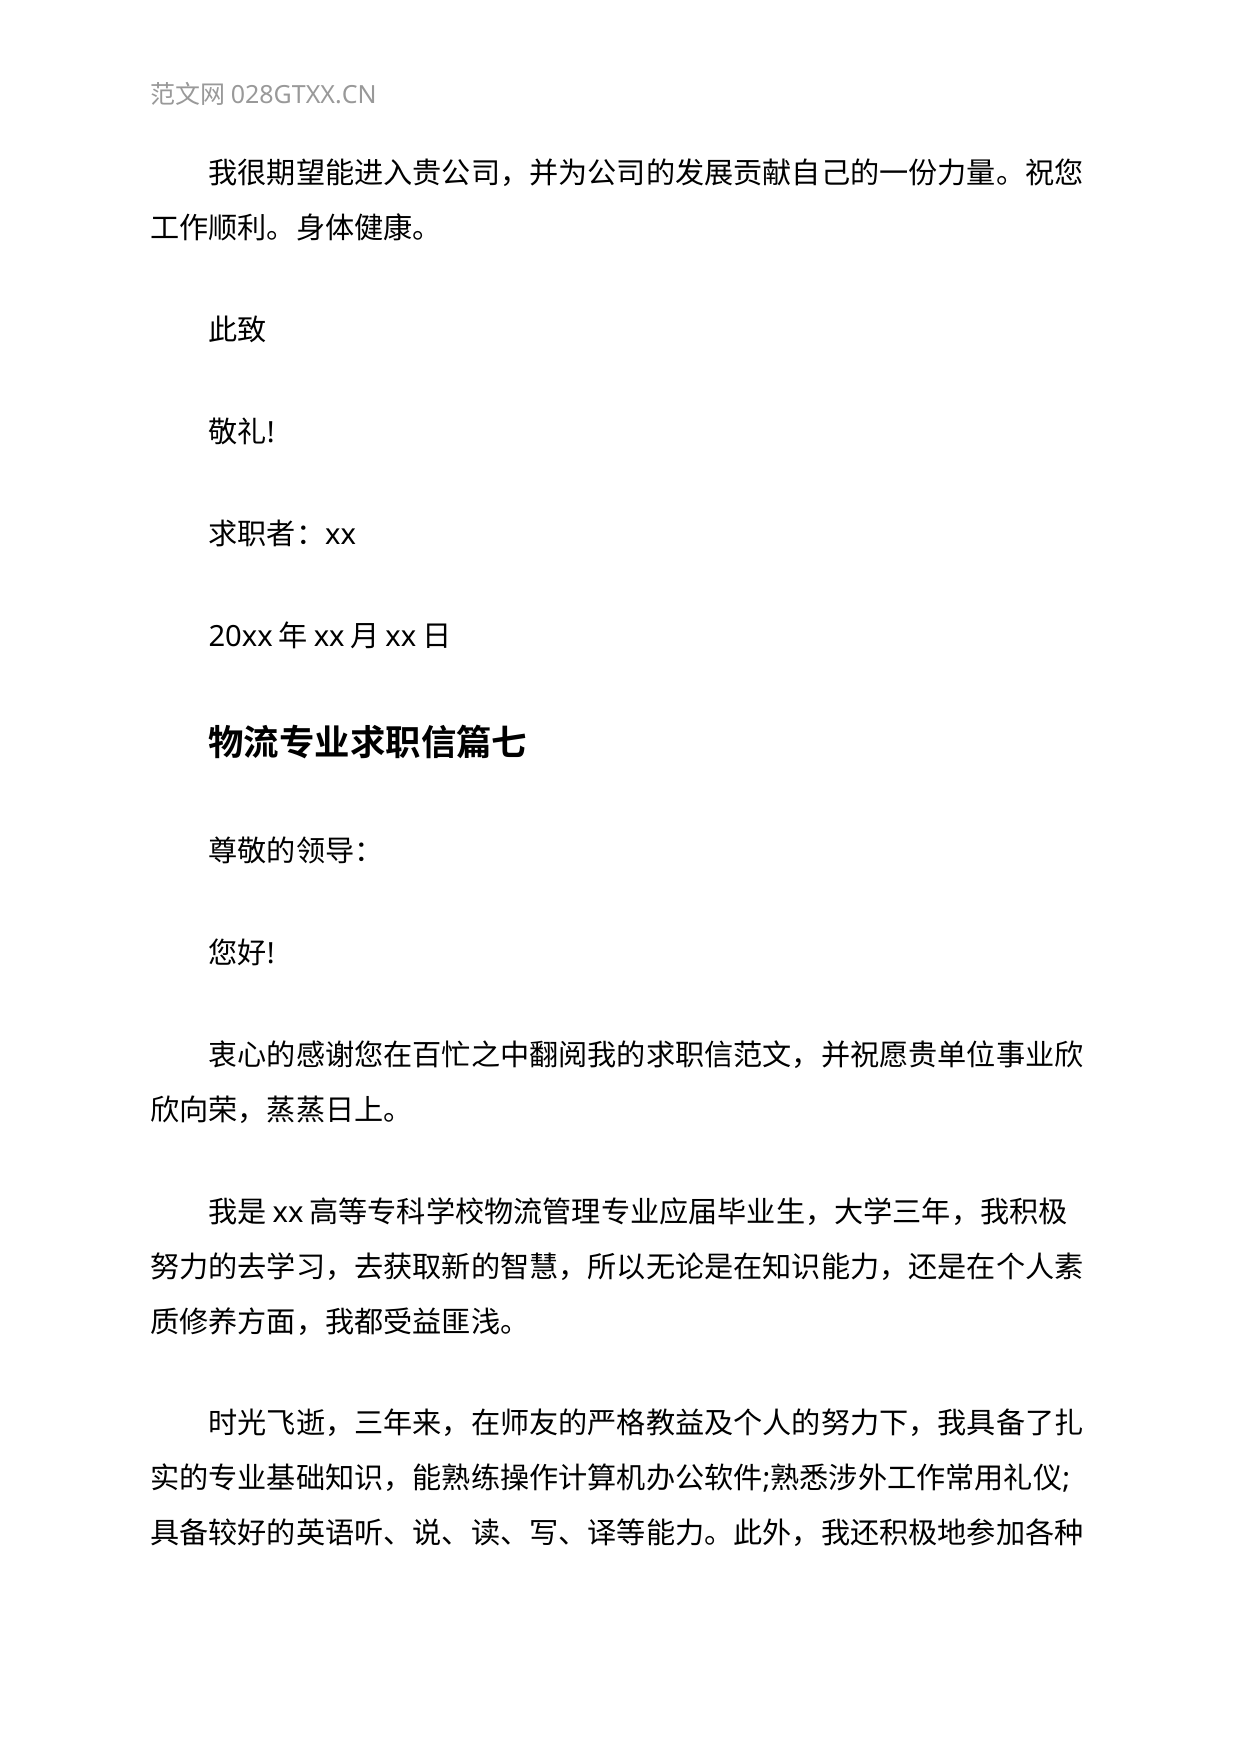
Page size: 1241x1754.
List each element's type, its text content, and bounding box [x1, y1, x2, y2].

text 求职者：xx [150, 510, 1090, 553]
text 衷心的感谢您在百忙之中翻阅我的求职信范文，并祝愿贵单位事业欣欣向荣，蒸蒸日上。 [150, 1032, 1090, 1129]
text 敬礼! [150, 408, 1090, 451]
text 此致 [150, 307, 1090, 349]
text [150, 1400, 1090, 1552]
text 我是xx高等专科学校物流管理专业应届毕业生，大学三年，我积极努力的去学习，去获取新的智慧，所以无论是在知识能力，还是在个人素质修养方面，我都受益匪浅。 [150, 1188, 1090, 1340]
text 尊敬的领导： [150, 828, 1090, 870]
text 我很期望能进入贵公司，并为公司的发展贡献自己的一份力量。祝您工作顺利。身体健康。 [150, 150, 1090, 247]
text 您好! [150, 929, 1090, 972]
text 物流专业求职信篇七 [150, 714, 1090, 766]
text 20xx年xx月xx日 [150, 612, 1090, 655]
